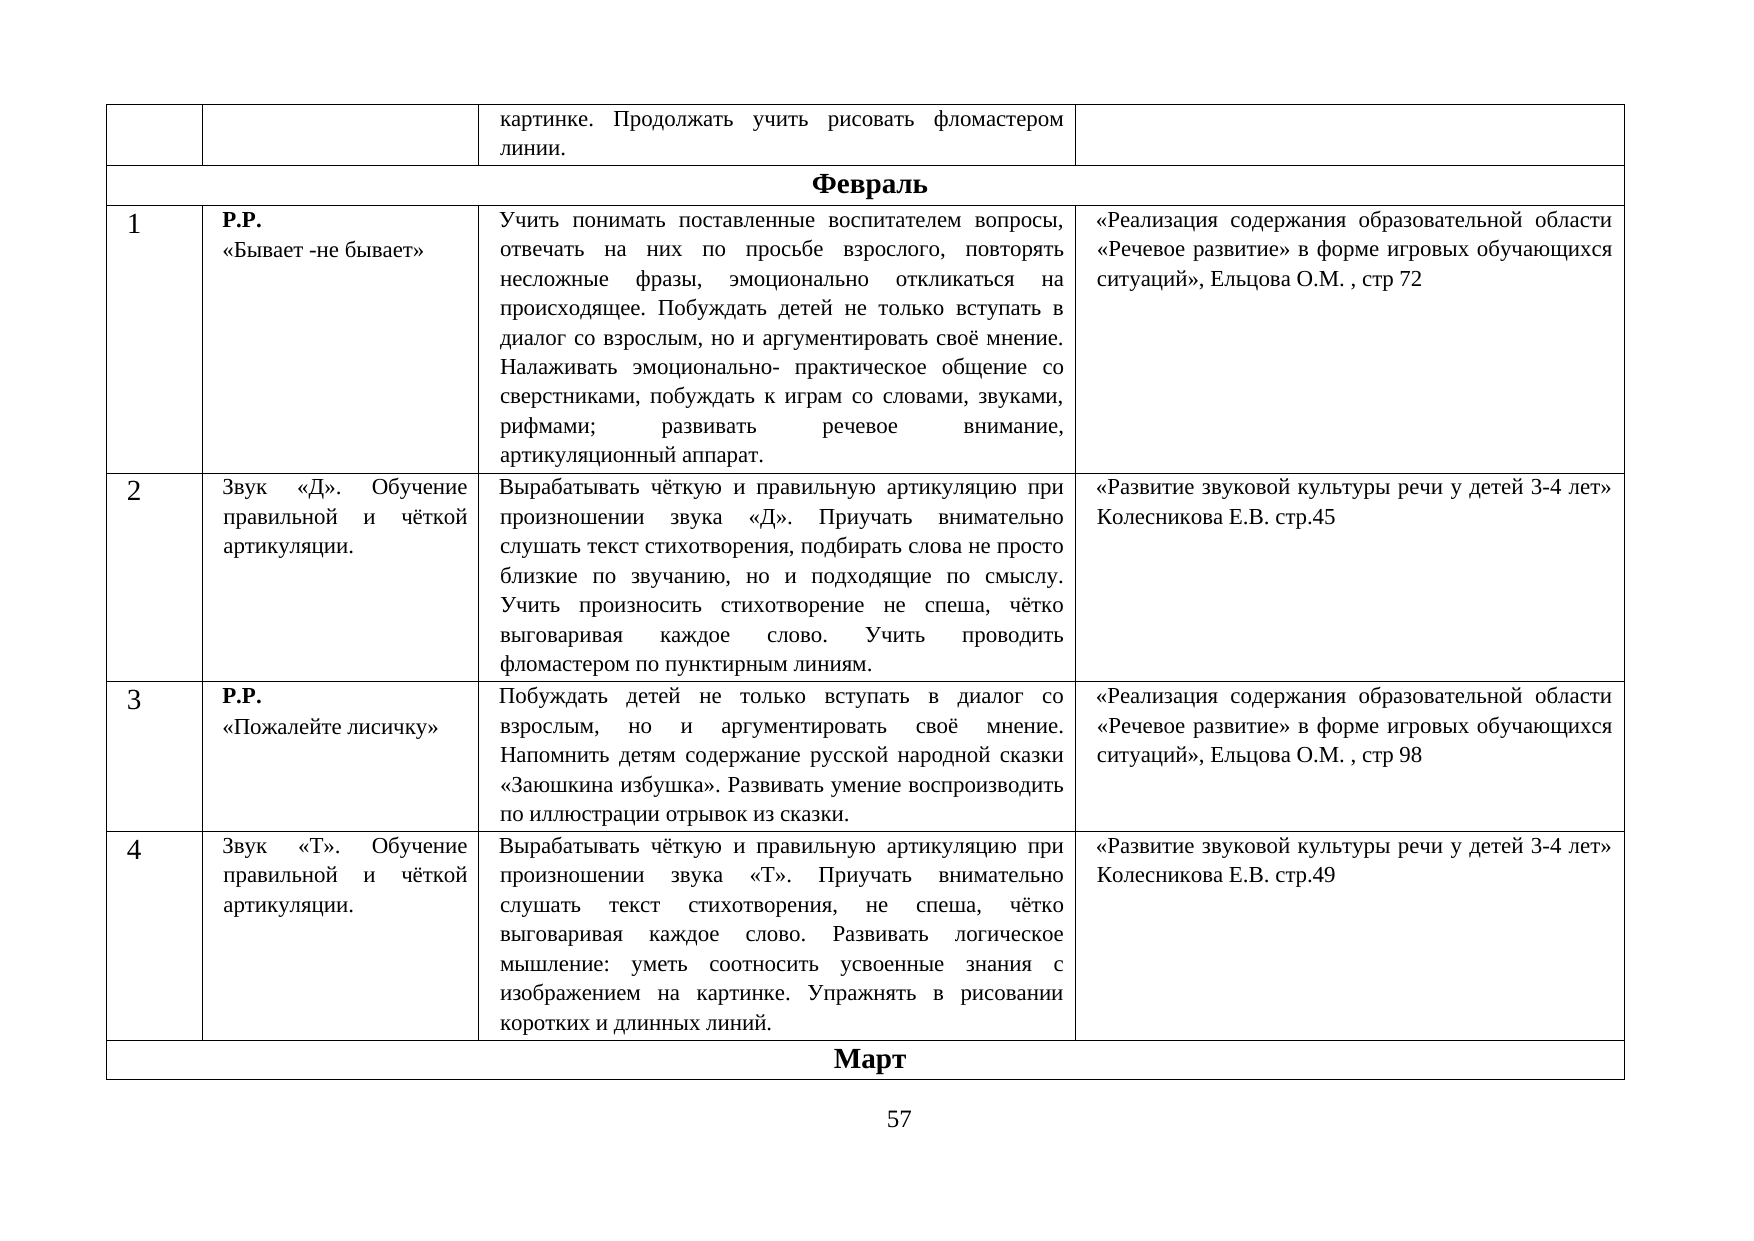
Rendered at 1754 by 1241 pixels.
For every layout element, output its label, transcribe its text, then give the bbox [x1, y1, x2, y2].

table_cell Вырабатывать чёткую и правильную артикуляцию при произношении звука «Т». Приучать внимательно слушать текст стихотворения, не спеша, чётко выговаривая каждое слово. Развивать логическое мышление: уметь соотносить усвоенные знания с изображением на картинке. Упражнять в рисовании коротких и длинных линий. [479, 832, 1075, 1040]
table_cell Звук «Д». Обучение правильной и чёткой артикуляции. [203, 474, 478, 681]
table_cell Звук «Т». Обучение правильной и чёткой артикуляции. [203, 832, 478, 1040]
table_cell Учить понимать поставленные воспитателем вопросы, отвечать на них по просьбе взрослого, повторять несложные фразы, эмоционально откликаться на происходящее. Побуждать детей не только вступать в диалог со взрослым, но и аргументировать своё мнение. Налаживать эмоционально- практическое общение со сверстниками, побуждать к играм со словами, звуками, рифмами; развивать речевое внимание, артикуляционный аппарат. [479, 206, 1075, 472]
table_cell «Реализация содержания образовательной области «Речевое развитие» в форме игровых обучающихся ситуаций», Ельцова О.М. , стр 98 [1076, 682, 1624, 831]
table_cell Р.Р. «Бывает -не бывает» [203, 206, 478, 472]
table_cell 4 [107, 105, 202, 165]
table_cell 4 [107, 832, 202, 1040]
table_cell 3 [107, 682, 202, 831]
table_cell «Развитие звуковой культуры речи у детей 3-4 лет» Колесникова Е.В. стр.45 [1076, 474, 1624, 681]
table_cell 2 [107, 474, 202, 681]
table_cell Побуждать детей не только вступать в диалог со взрослым, но и аргументировать своё мнение. Напомнить детям содержание русской народной сказки «Заюшкина избушка». Развивать умение воспроизводить по иллюстрации отрывок из сказки. [479, 682, 1075, 831]
table_cell «Реализация содержания образовательной области «Речевое развитие» в форме игровых обучающихся ситуаций», Ельцова О.М. , стр 72 [1076, 206, 1624, 472]
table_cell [1076, 105, 1624, 165]
table_cell 1 [107, 206, 202, 472]
table_cell Февраль [107, 166, 1624, 205]
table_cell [203, 105, 478, 165]
table_cell Март [107, 1041, 1624, 1079]
table_cell Р.Р. «Пожалейте лисичку» [203, 682, 478, 831]
table_cell «Развитие звуковой культуры речи у детей 3-4 лет» Колесникова Е.В. стр.49 [1076, 832, 1624, 1040]
table_cell Вырабатывать чёткую и правильную артикуляцию при произношении звука «Д». Приучать внимательно слушать текст стихотворения, подбирать слова не просто близкие по звучанию, но и подходящие по смыслу. Учить произносить стихотворение не спеша, чётко выговаривая каждое слово. Учить проводить фломастером по пунктирным линиям. [479, 474, 1075, 681]
